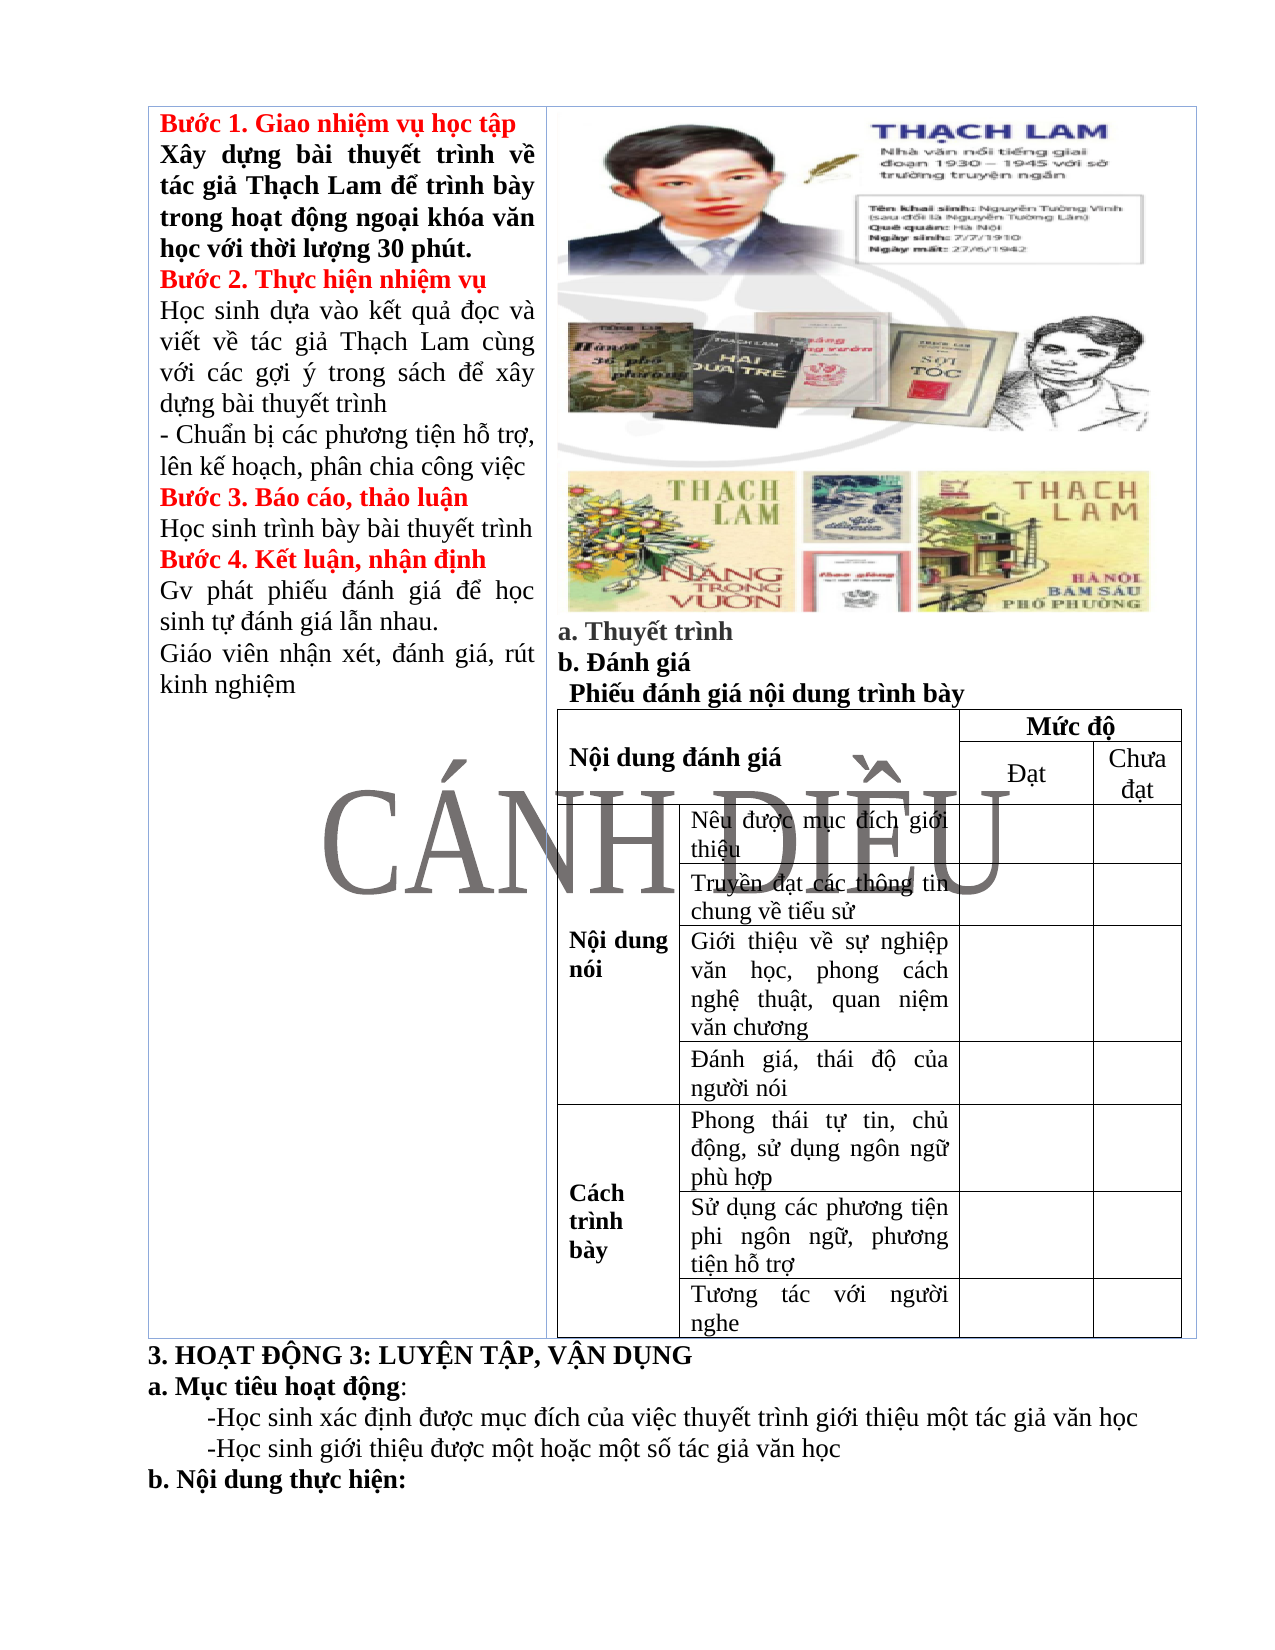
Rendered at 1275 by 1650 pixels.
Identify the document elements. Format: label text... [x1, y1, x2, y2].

picture [557, 107, 1161, 615]
text a. Mục tiêu hoạt động: [148, 1370, 1186, 1401]
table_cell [149, 107, 546, 1338]
text 3. HOẠT ĐỘNG 3: LUYỆN TẬP, VẬN DỤNG [148, 1339, 1186, 1370]
list -Học sinh xác định được mục đích của việc thuyết trình giới thiệu một tác giả văn học [148, 1401, 1186, 1432]
list -Học sinh giới thiệu được một hoặc một số tác giả văn học [148, 1432, 1186, 1463]
text b. Nội dung thực hiện: [148, 1463, 1186, 1495]
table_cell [547, 107, 1196, 1338]
